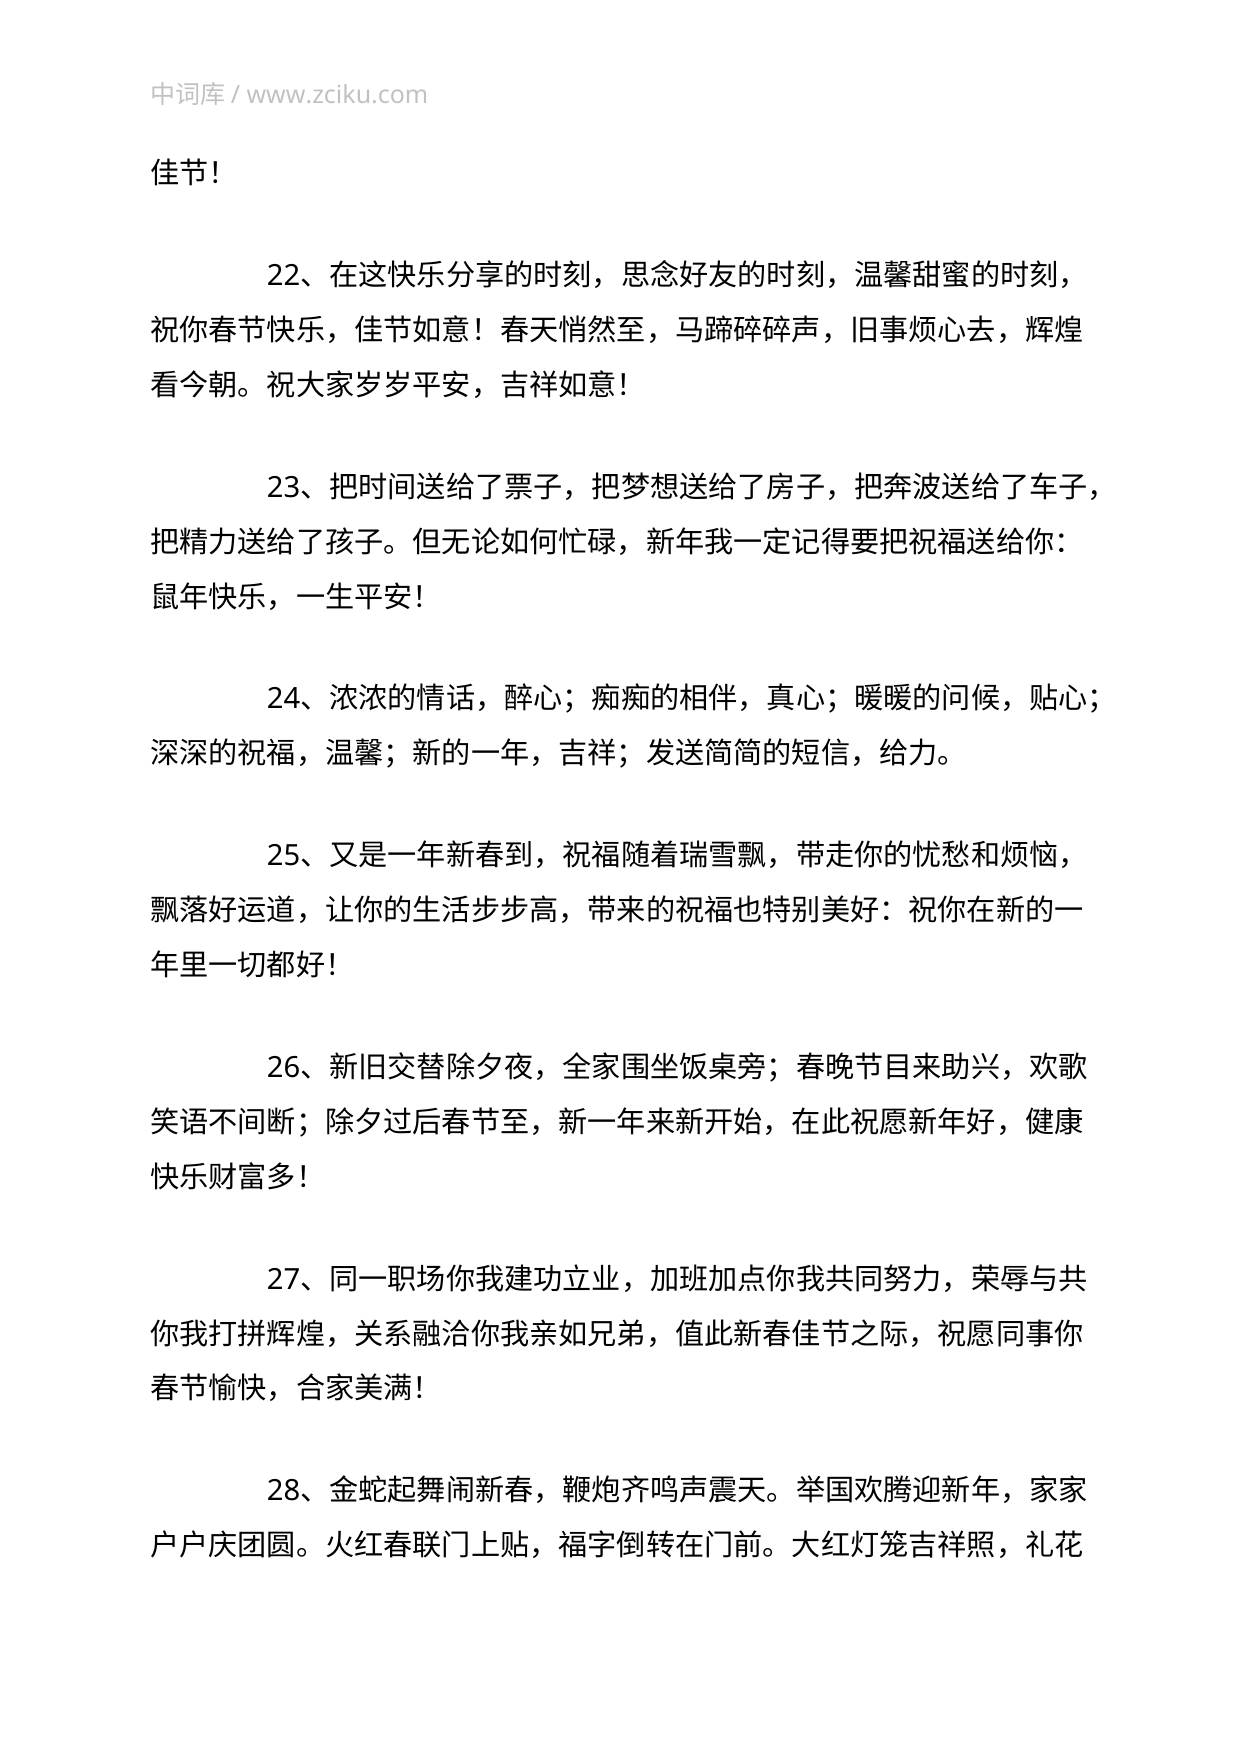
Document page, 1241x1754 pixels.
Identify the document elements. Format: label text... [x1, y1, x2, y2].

text 27、同一职场你我建功立业，加班加点你我共同努力，荣辱与共你我打拼辉煌，关系融洽你我亲如兄弟，值此新春佳节之际，祝愿同事你春节愉快，合家美满！ [150, 1255, 1090, 1407]
text 22、在这快乐分享的时刻，思念好友的时刻，温馨甜蜜的时刻，祝你春节快乐，佳节如意！春天悄然至，马蹄碎碎声，旧事烦心去，辉煌看今朝。祝大家岁岁平安，吉祥如意！ [150, 252, 1090, 404]
text 23、把时间送给了票子，把梦想送给了房子，把奔波送给了车子，把精力送给了孩子。但无论如何忙碌，新年我一定记得要把祝福送给你：鼠年快乐，一生平安！ [150, 463, 1090, 616]
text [150, 150, 1090, 192]
text 24、浓浓的情话，醉心；痴痴的相伴，真心；暖暖的问候，贴心；深深的祝福，温馨；新的一年，吉祥；发送简简的短信，给力。 [150, 675, 1090, 772]
text 25、又是一年新春到，祝福随着瑞雪飘，带走你的忧愁和烦恼，飘落好运道，让你的生活步步高，带来的祝福也特别美好：祝你在新的一年里一切都好！ [150, 832, 1090, 984]
text 26、新旧交替除夕夜，全家围坐饭桌旁；春晚节目来助兴，欢歌笑语不间断；除夕过后春节至，新一年来新开始，在此祝愿新年好，健康快乐财富多！ [150, 1043, 1090, 1196]
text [150, 1467, 1090, 1564]
